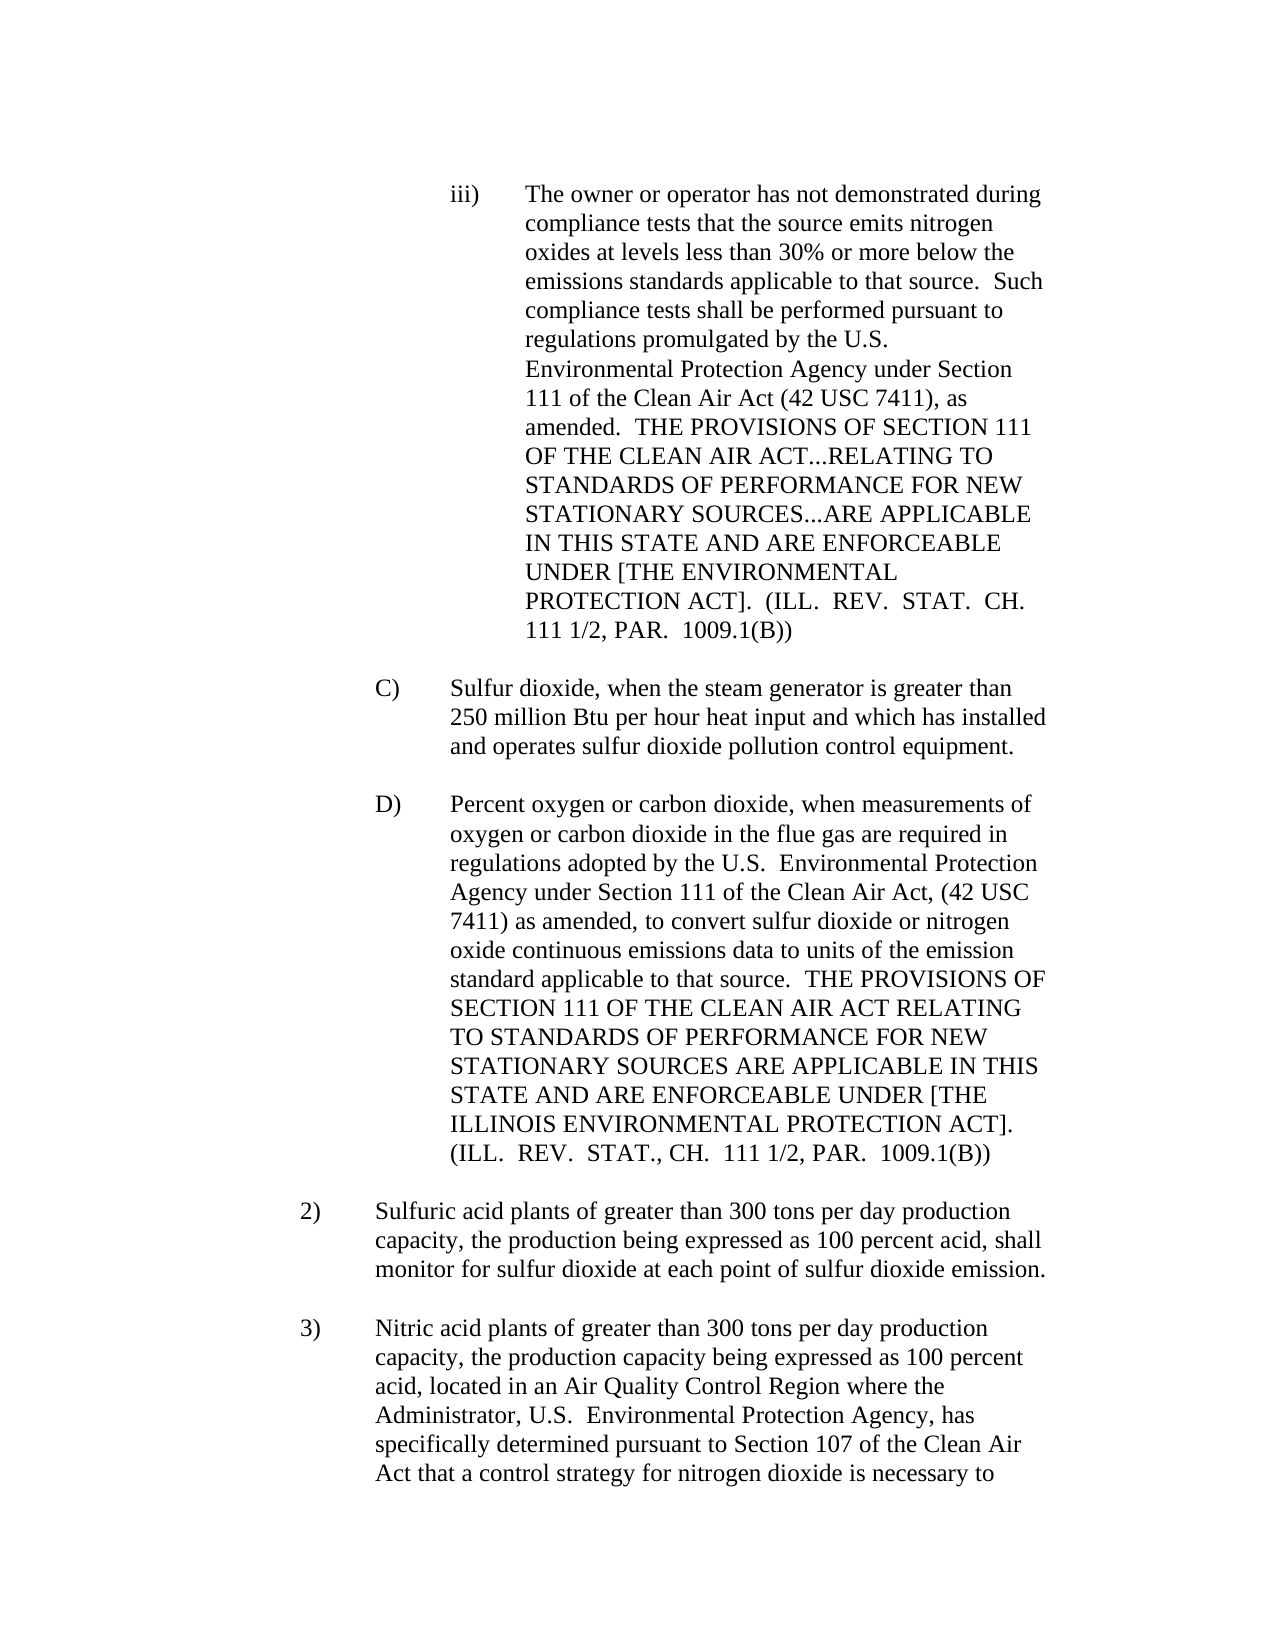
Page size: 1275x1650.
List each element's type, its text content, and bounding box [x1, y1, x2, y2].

text D) Percent oxygen or carbon dioxide, when measurements of oxygen or carbon dioxide in the flue gas are required in regulations adopted by the U.S. Environmental Protection Agency under Section 111 of the Clean Air Act, (42 USC 7411) as amended, to convert sulfur dioxide or nitrogen oxide continuous emissions data to units of the emission standard applicable to that source. The provisions of Section 111 of the Clean Air Act relating to standards of performance for new stationary sources are applicable in this state and are enforceable under [The Illinois Environmental Protection Act]. (Ill. Rev. Stat., ch. 111 1/2, par. 1009.1(b)) [375, 789, 1050, 1167]
text C) Sulfur dioxide, when the steam generator is greater than 250 million Btu per hour heat input and which has installed and operates sulfur dioxide pollution control equipment. [375, 673, 1050, 760]
text iii) The owner or operator has not demonstrated during compliance tests that the source emits nitrogen oxides at levels less than 30% or more below the emissions standards applicable to that source. Such compliance tests shall be performed pursuant to regulations promulgated by the U.S. Environmental Protection Agency under Section 111 of the Clean Air Act (42 USC 7411), as amended. The provisions of Section 111 of the Clean Air Act...relating to standards of performance for new stationary sources...are applicable in this state and are enforceable under [The Environmental Protection Act]. (Ill. Rev. Stat. ch. 111 1/2, par. 1009.1(b)) [450, 179, 1050, 644]
